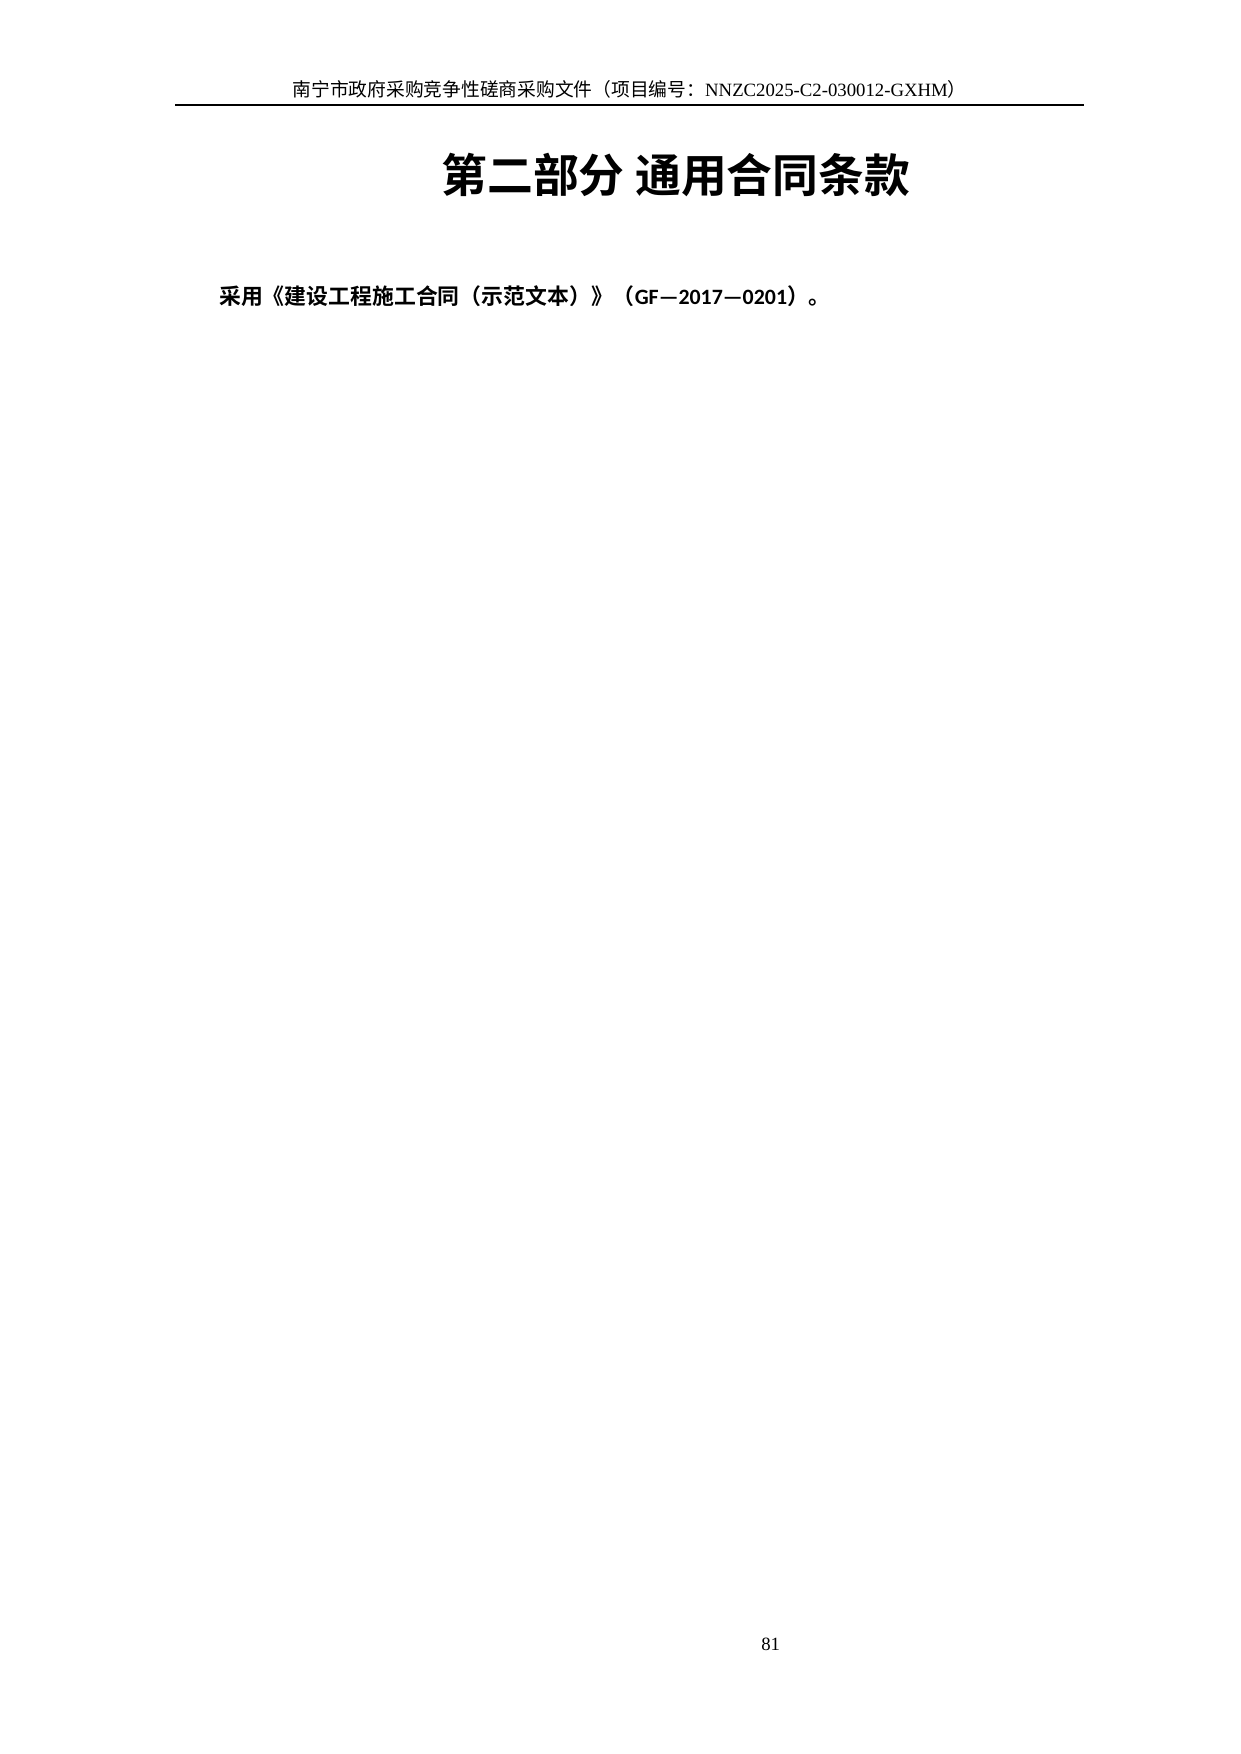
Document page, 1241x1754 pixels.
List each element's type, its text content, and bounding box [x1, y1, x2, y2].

text 第二部分 通用合同条款 [175, 139, 1084, 206]
text 采用《建设工程施工合同（示范文本）》（GF—2017—0201）。 [175, 279, 1084, 311]
